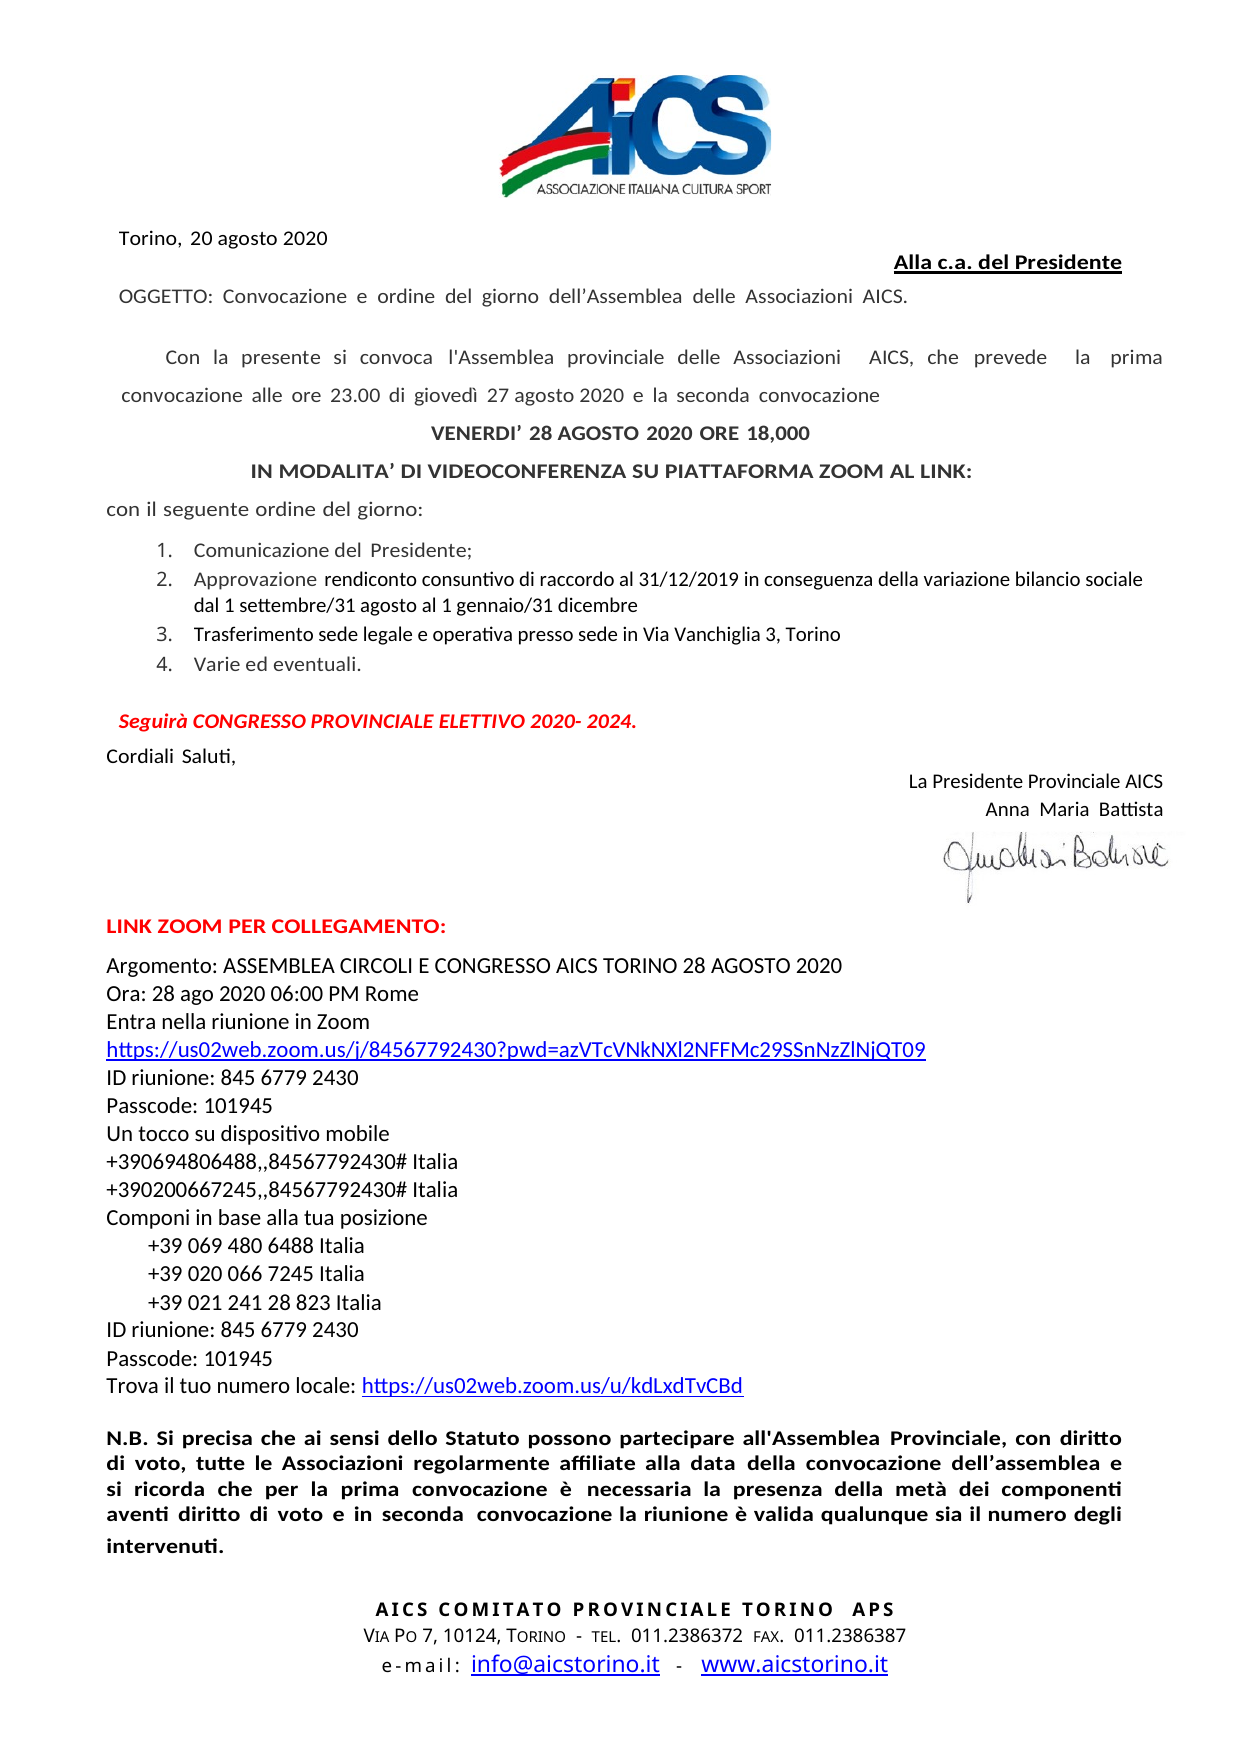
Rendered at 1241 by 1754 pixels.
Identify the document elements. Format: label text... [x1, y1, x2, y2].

text con il seguente ordine del giorno: [106, 496, 1163, 522]
picture [498, 75, 772, 198]
text OGGETTO: Convocazione e ordine del giorno dell’Assemblea delle Associazioni AICS. [118, 284, 1163, 309]
text Anna Maria Battista [118, 796, 1163, 822]
text Con la presente si convoca l'Assemblea provinciale delle Associazioni AICS, che prevede la prima convocazione alle ore 23.00 di giovedì 27 agosto 2020 e la seconda convocazione [121, 344, 1163, 407]
list Varie ed eventuali. [156, 650, 1163, 677]
list Trasferimento sede legale e operativa presso sede in Via Vanchiglia 3, Torino [156, 621, 1163, 648]
text Argomento: ASSEMBLEA CIRCOLI E CONGRESSO AICS TORINO 28 AGOSTO 2020 Ora: 28 ago 2020 06:00 PM Rome Entra nella riunione in Zoom https://us02web.zoom.us/j/84567792430?pwd=azVTcVNkNXl2NFFMc29SSnNzZlNjQT09 ID riunione: 845 6779 2430 Passcode: 101945 Un tocco su dispositivo mobile +390694806488,,84567792430# Italia +390200667245,,84567792430# Italia Componi in base alla tua posizione +39 069 480 6488 Italia +39 020 066 7245 Italia +39 021 241 28 823 Italia ID riunione: 845 6779 2430 Passcode: 101945 Trova il tuo numero locale: https://us02web.zoom.us/u/kdLxdTvCBd [106, 951, 1163, 1400]
text Cordiali Saluti, [106, 743, 1163, 768]
text Torino, 20 agosto 2020 [119, 225, 435, 250]
picture [933, 831, 1187, 913]
subtitle VENERDI’ 28 AGOSTO 2020 ORE 18,000 [227, 420, 1014, 446]
text IN MODALITA’ DI VIDEOCONFERENZA SU PIATTAFORMA ZOOM AL LINK: [210, 458, 1014, 484]
subtitle LINK ZOOM PER COLLEGAMENTO: [106, 913, 1122, 939]
subtitle N.B. Si precisa che ai sensi dello Statuto possono partecipare all'Assemblea Provinciale, con diritto di voto, tutte le Associazioni regolarmente affiliate alla data della convocazione dell’assemblea e si ricorda che per la prima convocazione è necessaria la presenza della metà dei componenti aventi diritto di voto e in seconda convocazione la riunione è valida qualunque sia il numero degli intervenuti. [106, 1425, 1122, 1561]
text La Presidente Provinciale AICS [106, 768, 1163, 794]
text Seguirà CONGRESSO PROVINCIALE ELETTIVO 2020- 2024. [118, 708, 1163, 733]
list Comunicazione del Presidente; [156, 537, 1163, 564]
list Approvazione rendiconto consuntivo di raccordo al 31/12/2019 in conseguenza della variazione bilancio sociale dal 1 settembre/31 agosto al 1 gennaio/31 dicembre [156, 566, 1163, 618]
subtitle Alla c.a. del Presidente [106, 250, 1122, 274]
